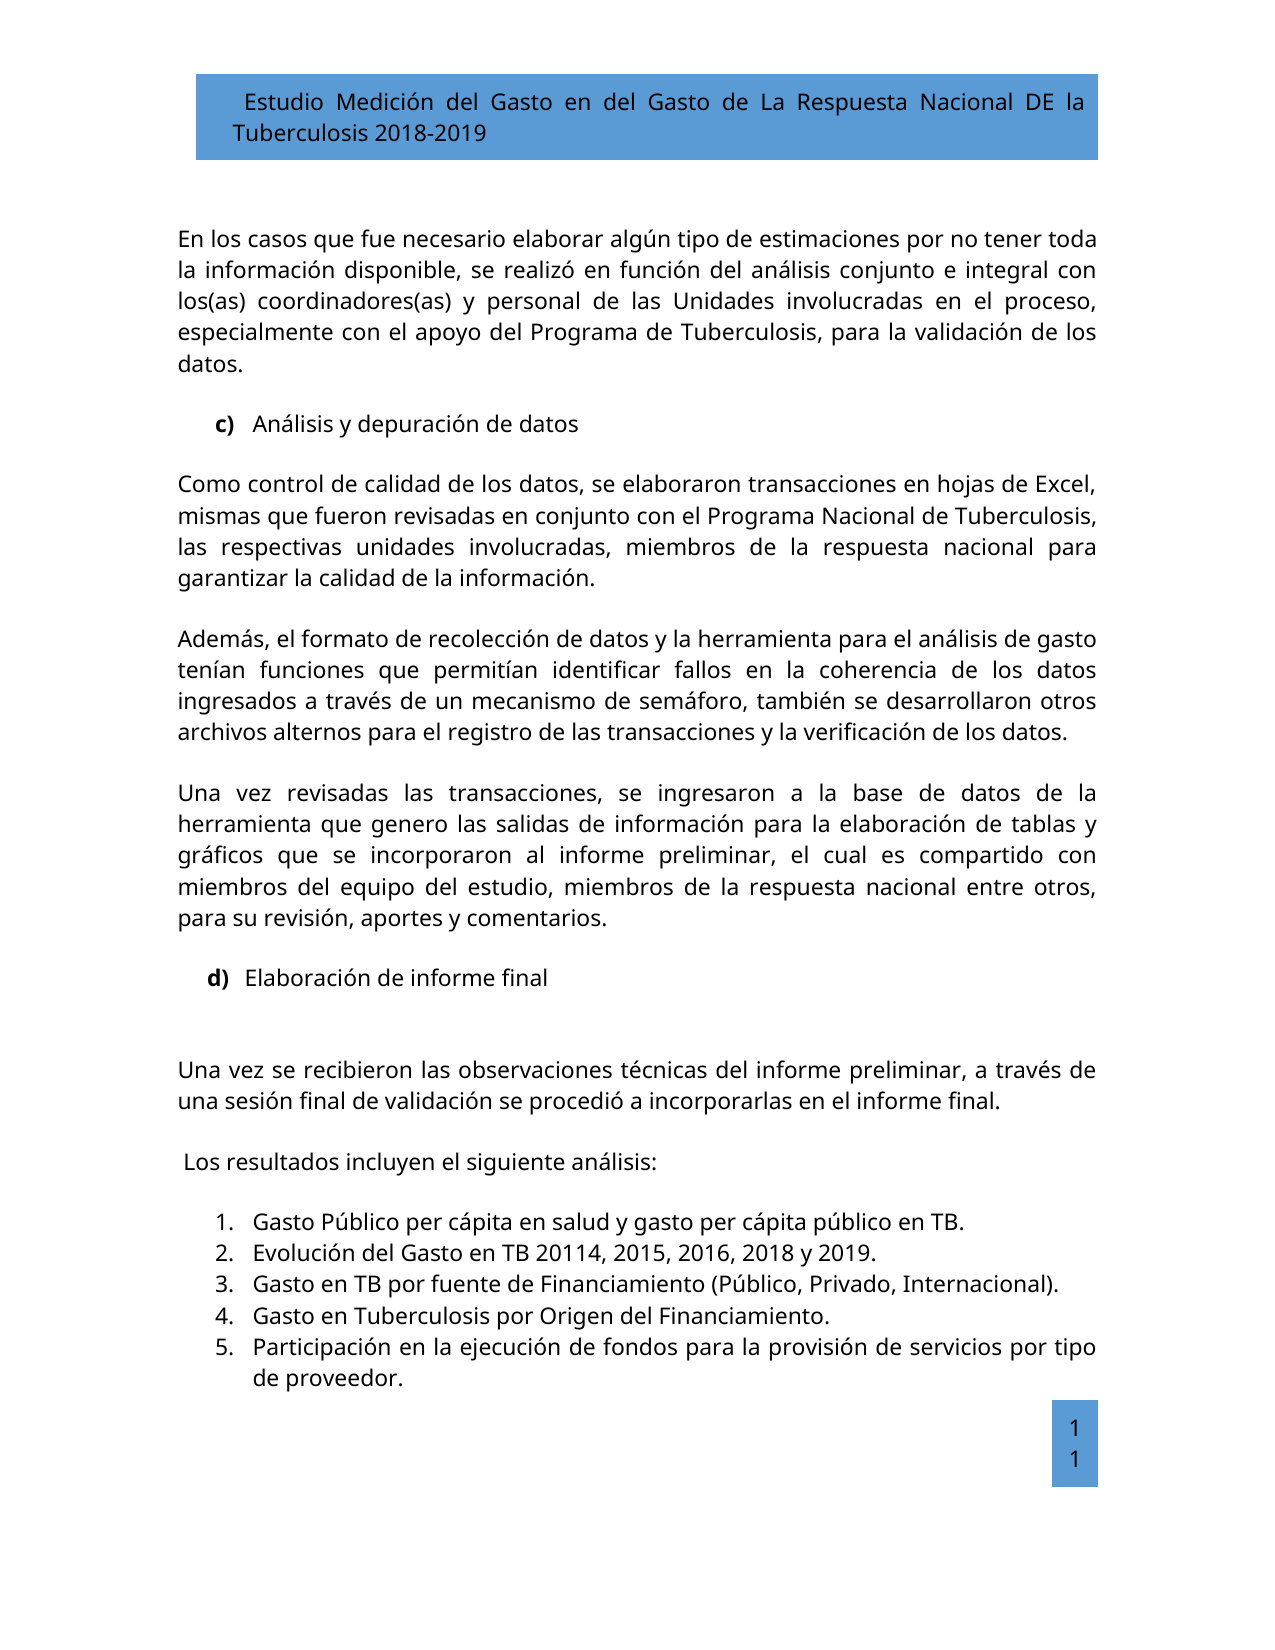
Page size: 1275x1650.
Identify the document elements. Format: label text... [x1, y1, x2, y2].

text Además, el formato de recolección de datos y la herramienta para el análisis de gasto tenían funciones que permitían identificar fallos en la coherencia de los datos ingresados a través de un mecanismo de semáforo, también se desarrollaron otros archivos alternos para el registro de las transacciones y la verificación de los datos. [177, 622, 1098, 747]
text Como control de calidad de los datos, se elaboraron transacciones en hojas de Excel, mismas que fueron revisadas en conjunto con el Programa Nacional de Tuberculosis, las respectivas unidades involucradas, miembros de la respuesta nacional para garantizar la calidad de la información. [177, 468, 1098, 593]
list Participación en la ejecución de fondos para la provisión de servicios por tipo de proveedor. [215, 1331, 1098, 1393]
list Elaboración de informe final [207, 962, 1098, 993]
list Una vez se recibieron las observaciones técnicas del informe preliminar, a través de una sesión final de validación se procedió a incorporarlas en el informe final. [177, 1054, 1098, 1116]
list Gasto en Tuberculosis por Origen del Financiamiento. [215, 1299, 1098, 1331]
text En los casos que fue necesario elaborar algún tipo de estimaciones por no tener toda la información disponible, se realizó en función del análisis conjunto e integral con los(as) coordinadores(as) y personal de las Unidades involucradas en el proceso, especialmente con el apoyo del Programa de Tuberculosis, para la validación de los datos. [177, 222, 1098, 379]
list Análisis y depuración de datos [215, 408, 1098, 439]
text Los resultados incluyen el siguiente análisis: [177, 1145, 1098, 1177]
text Una vez revisadas las transacciones, se ingresaron a la base de datos de la herramienta que genero las salidas de información para la elaboración de tablas y gráficos que se incorporaron al informe preliminar, el cual es compartido con miembros del equipo del estudio, miembros de la respuesta nacional entre otros, para su revisión, aportes y comentarios. [177, 777, 1098, 933]
list Gasto en TB por fuente de Financiamiento (Público, Privado, Internacional). [215, 1268, 1098, 1299]
list Evolución del Gasto en TB 20114, 2015, 2016, 2018 y 2019. [215, 1237, 1098, 1268]
list Gasto Público per cápita en salud y gasto per cápita público en TB. [215, 1206, 1098, 1237]
